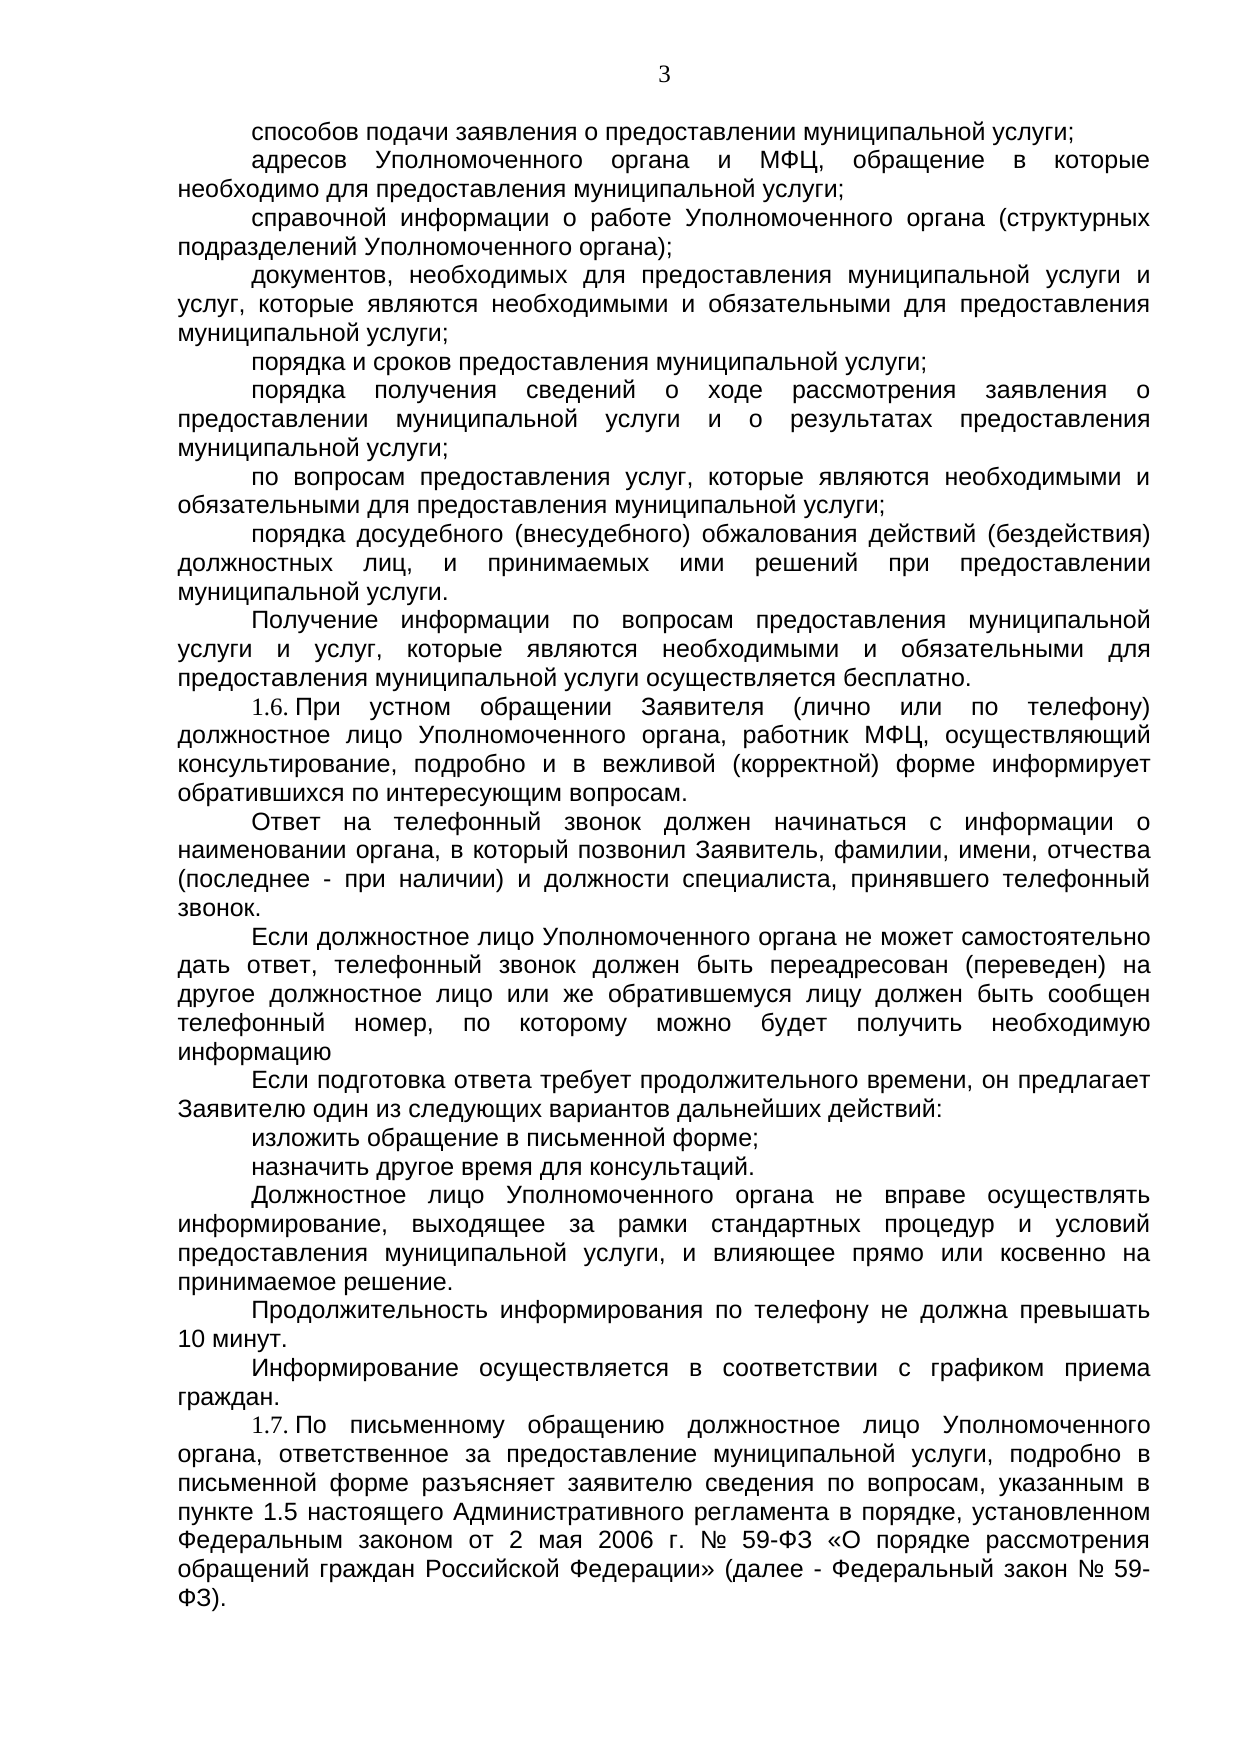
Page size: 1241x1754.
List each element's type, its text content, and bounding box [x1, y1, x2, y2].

text по вопросам предоставления услуг, которые являются необходимыми и обязательными для предоставления муниципальной услуги; [177, 462, 1152, 519]
text Если подготовка ответа требует продолжительного времени, он предлагает Заявителю один из следующих вариантов дальнейших действий: [177, 1065, 1152, 1123]
text порядка получения сведений о ходе рассмотрения заявления о предоставлении муниципальной услуги и о результатах предоставления муниципальной услуги; [177, 375, 1152, 462]
text изложить обращение в письменной форме; [177, 1123, 1152, 1152]
list По письменному обращению должностное лицо Уполномоченного органа, ответственное за предоставление муниципальной услуги, подробно в письменной форме разъясняет заявителю сведения по вопросам, указанным в пункте 1.5 настоящего Административного регламента в порядке, установленном Федеральным законом от 2 мая 2006 г. № 59-ФЗ «О порядке рассмотрения обращений граждан Российской Федерации» (далее - Федеральный закон № 59-ФЗ). [177, 1410, 1152, 1612]
text порядка и сроков предоставления муниципальной услуги; [177, 347, 1152, 375]
text назначить другое время для консультаций. [177, 1152, 1152, 1180]
text способов подачи заявления о предоставлении муниципальной услуги; [177, 117, 1152, 145]
text Если должностное лицо Уполномоченного органа не может самостоятельно дать ответ, телефонный звонок должен быть переадресован (переведен) на другое должностное лицо или же обратившемуся лицу должен быть сообщен телефонный номер, по которому можно будет получить необходимую информацию [177, 922, 1152, 1065]
text адресов Уполномоченного органа и МФЦ, обращение в которые необходимо для предоставления муниципальной услуги; [177, 145, 1152, 203]
text Ответ на телефонный звонок должен начинаться с информации о наименовании органа, в который позвонил Заявитель, фамилии, имени, отчества (последнее - при наличии) и должности специалиста, принявшего телефонный звонок. [177, 807, 1152, 922]
text Продолжительность информирования по телефону не должна превышать 10 минут. [177, 1295, 1152, 1353]
text документов, необходимых для предоставления муниципальной услуги и услуг, которые являются необходимыми и обязательными для предоставления муниципальной услуги; [177, 260, 1152, 347]
text Информирование осуществляется в соответствии с графиком приема граждан. [177, 1353, 1152, 1410]
list При устном обращении Заявителя (лично или по телефону) должностное лицо Уполномоченного органа, работник МФЦ, осуществляющий консультирование, подробно и в вежливой (корректной) форме информирует обратившихся по интересующим вопросам. [177, 692, 1152, 807]
text справочной информации о работе Уполномоченного органа (структурных подразделений Уполномоченного органа); [177, 203, 1152, 260]
text порядка досудебного (внесудебного) обжалования действий (бездействия) должностных лиц, и принимаемых ими решений при предоставлении муниципальной услуги. [177, 519, 1152, 605]
text Получение информации по вопросам предоставления муниципальной услуги и услуг, которые являются необходимыми и обязательными для предоставления муниципальной услуги осуществляется бесплатно. [177, 605, 1152, 692]
text Должностное лицо Уполномоченного органа не вправе осуществлять информирование, выходящее за рамки стандартных процедур и условий предоставления муниципальной услуги, и влияющее прямо или косвенно на принимаемое решение. [177, 1180, 1152, 1295]
